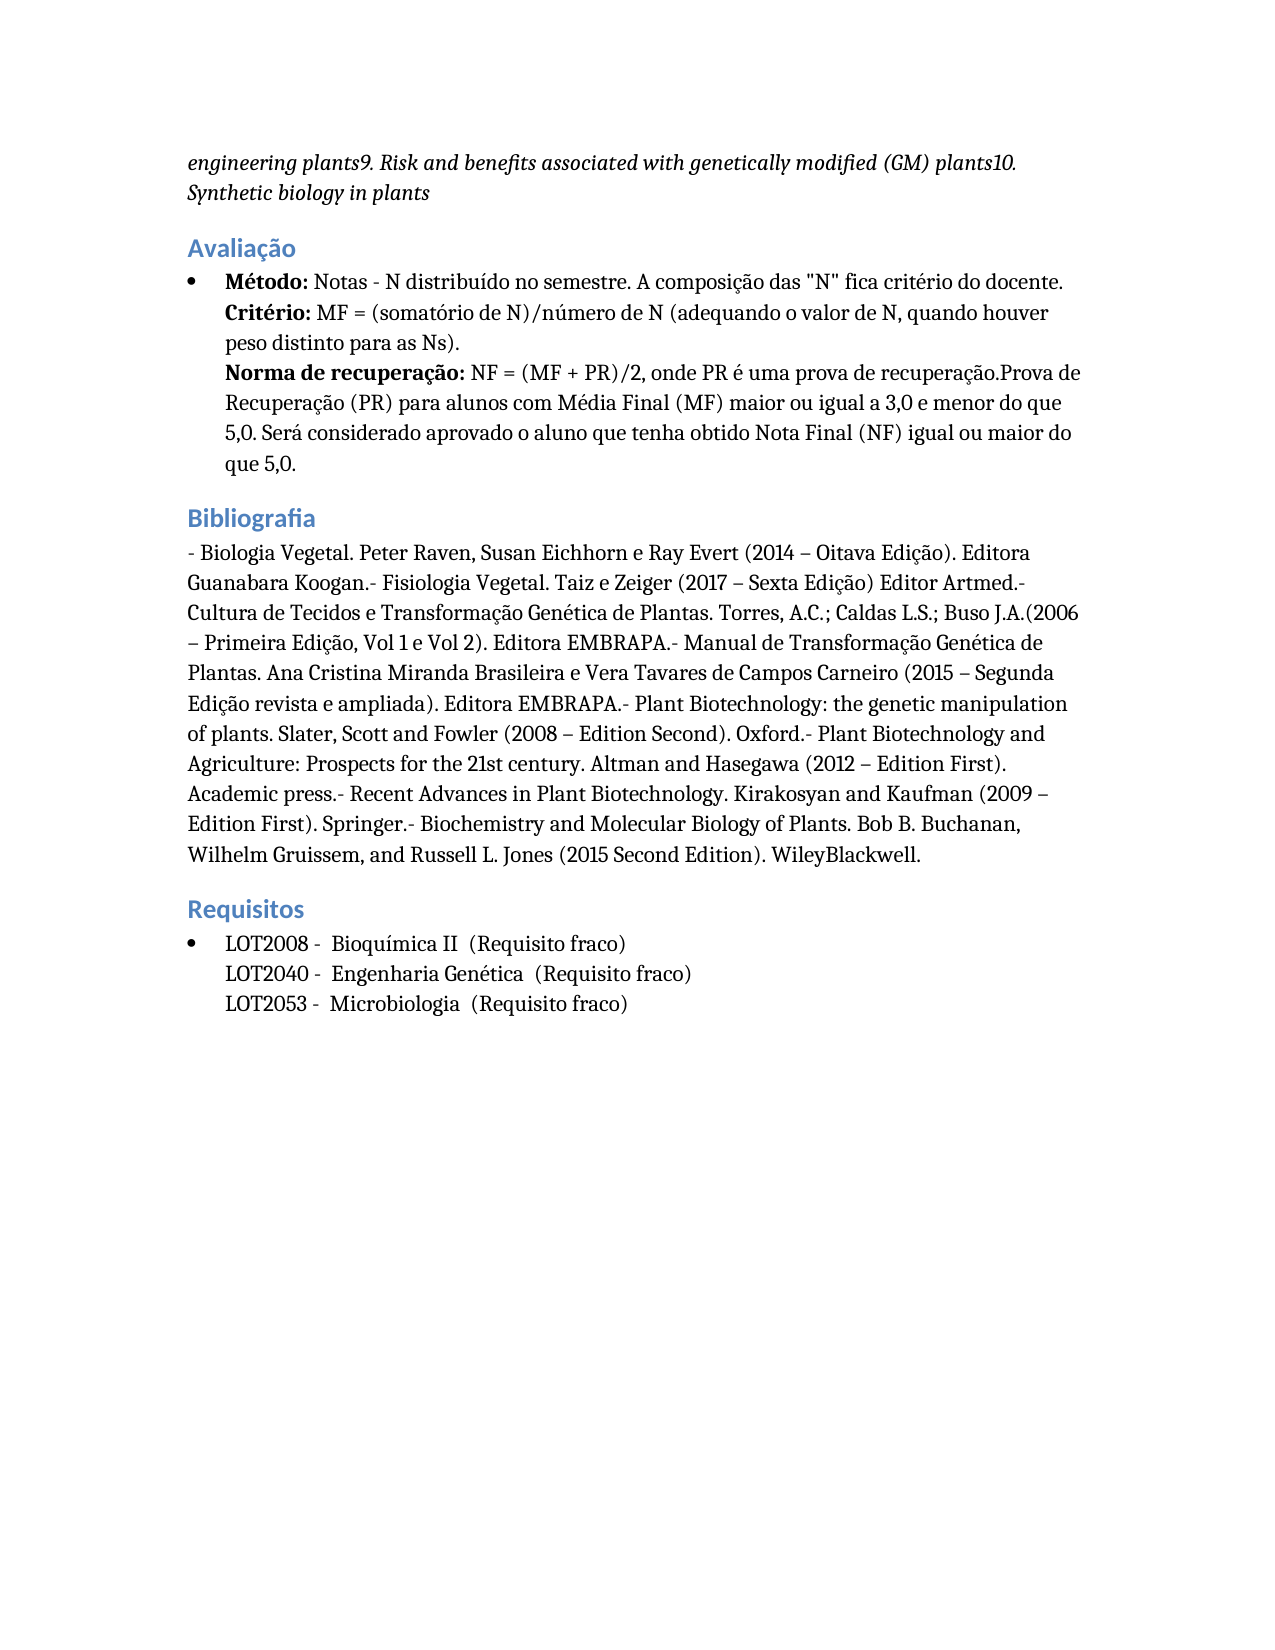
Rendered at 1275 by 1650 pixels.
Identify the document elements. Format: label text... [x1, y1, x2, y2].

list Método: Notas - N distribuído no semestre. A composição das "N" fica critério do docente. Critério: MF = (somatório de N)/número de N (adequando o valor de N, quando houver peso distinto para as Ns). Norma de recuperação: NF = (MF + PR)/2, onde PR é uma prova de recuperação.Prova de Recuperação (PR) para alunos com Média Final (MF) maior ou igual a 3,0 e menor do que 5,0. Será considerado aprovado o aluno que tenha obtido Nota Final (NF) igual ou maior do que 5,0. [187, 269, 1087, 477]
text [187, 150, 1087, 207]
text - Biologia Vegetal. Peter Raven, Susan Eichhorn e Ray Evert (2014 – Oitava Edição). Editora Guanabara Koogan.- Fisiologia Vegetal. Taiz e Zeiger (2017 – Sexta Edição) Editor Artmed.- Cultura de Tecidos e Transformação Genética de Plantas. Torres, A.C.; Caldas L.S.; Buso J.A.(2006 – Primeira Edição, Vol 1 e Vol 2). Editora EMBRAPA.- Manual de Transformação Genética de Plantas. Ana Cristina Miranda Brasileira e Vera Tavares de Campos Carneiro (2015 – Segunda Edição revista e ampliada). Editora EMBRAPA.- Plant Biotechnology: the genetic manipulation of plants. Slater, Scott and Fowler (2008 – Edition Second). Oxford.- Plant Biotechnology and Agriculture: Prospects for the 21st century. Altman and Hasegawa (2012 – Edition First). Academic press.- Recent Advances in Plant Biotechnology. Kirakosyan and Kaufman (2009 – Edition First). Springer.- Biochemistry and Molecular Biology of Plants. Bob B. Buchanan, Wilhelm Gruissem, and Russell L. Jones (2015 Second Edition). WileyBlackwell. [187, 539, 1087, 868]
subtitle Bibliografia [187, 501, 1087, 534]
subtitle Avaliação [187, 231, 1087, 264]
list LOT2008 - Bioquímica II (Requisito fraco) LOT2040 - Engenharia Genética (Requisito fraco) LOT2053 - Microbiologia (Requisito fraco) [187, 930, 1087, 1047]
subtitle Requisitos [187, 892, 1087, 926]
